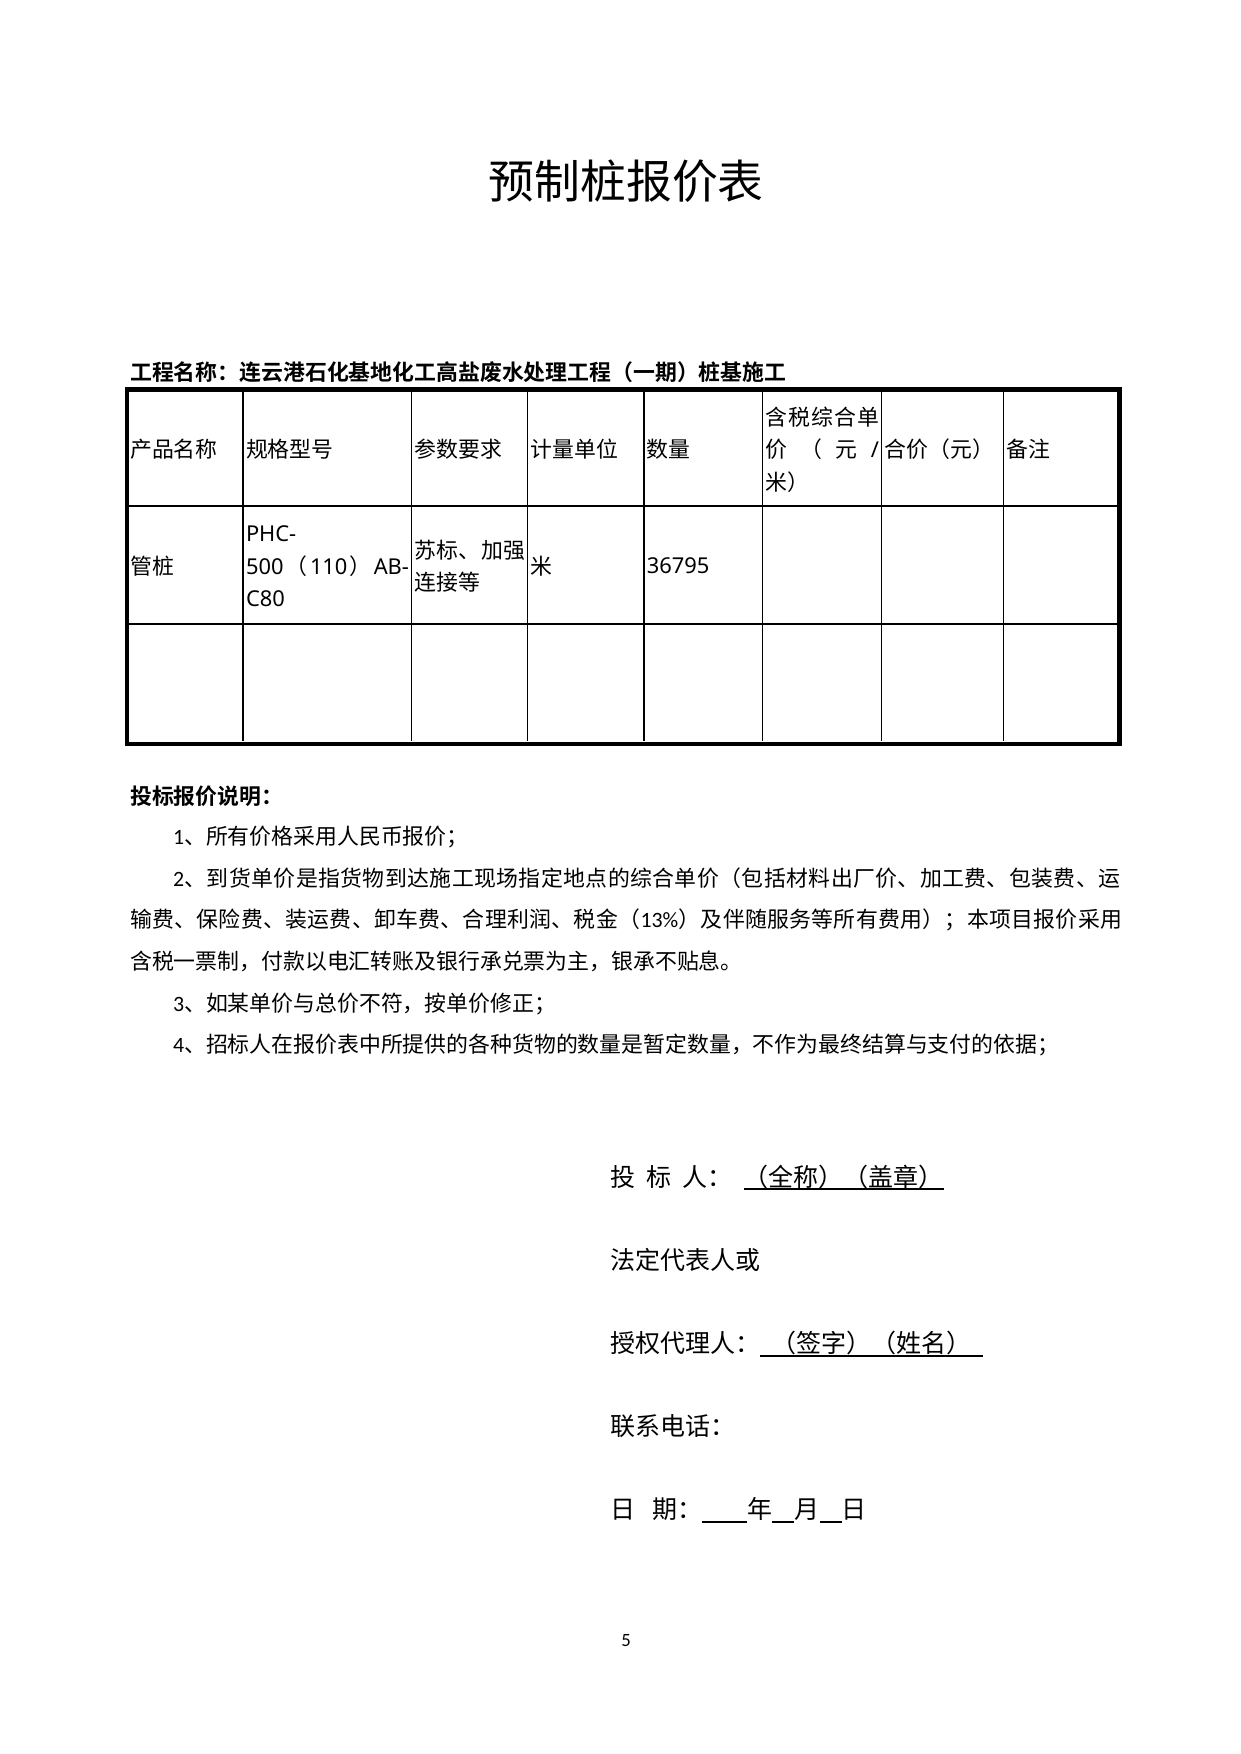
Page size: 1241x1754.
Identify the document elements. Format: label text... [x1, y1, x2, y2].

table_cell [1004, 625, 1117, 741]
table_cell 米 [528, 507, 643, 623]
text 3、如某单价与总价不符，按单价修正； [130, 978, 1122, 1019]
text 1、所有价格采用人民币报价； [130, 811, 1122, 853]
text 工程名称：连云港石化基地化工高盐废水处理工程（一期）桩基施工 [130, 354, 1122, 387]
text 联系电话： [130, 1392, 1122, 1457]
table_header 计量单位 [528, 392, 643, 505]
table_cell 36795 [645, 507, 762, 623]
table_cell [882, 507, 1003, 623]
table_cell PHC-500（110）AB-C80 [244, 507, 411, 623]
table_cell [528, 625, 643, 741]
text 4、招标人在报价表中所提供的各种货物的数量是暂定数量，不作为最终结算与支付的依据； [130, 1019, 1122, 1061]
table_cell [244, 625, 411, 741]
text 授权代理人： （签字）（姓名） [130, 1309, 1122, 1374]
text 2、到货单价是指货物到达施工现场指定地点的综合单价（包括材料出厂价、加工费、包装费、运输费、保险费、装运费、卸车费、合理利润、税金（13%）及伴随服务等所有费用）；本项目报价采用含税一票制，付款以电汇转账及银行承兑票为主，银承不贴息。 [130, 853, 1122, 978]
table_header 合价（元） [882, 392, 1003, 505]
table_header 参数要求 [412, 392, 527, 505]
table_cell 苏标、加强连接等 [412, 507, 527, 623]
table_cell [129, 625, 242, 741]
table_cell 管桩 [129, 507, 242, 623]
table_cell [763, 507, 881, 623]
table_cell [645, 625, 762, 741]
table_header 含税综合单价（元/米） [763, 392, 881, 505]
table_cell [882, 625, 1003, 741]
text 投 标 人： （全称）（盖章） [130, 1143, 1122, 1208]
table_header 数量 [645, 392, 762, 505]
text 法定代表人或 [130, 1226, 1122, 1291]
table_header 产品名称 [129, 392, 242, 505]
table_cell [412, 625, 527, 741]
table_cell [1004, 507, 1117, 623]
table_cell [763, 625, 881, 741]
text 预制桩报价表 [130, 130, 1122, 227]
text 投标报价说明： [130, 778, 1122, 811]
text 日 期： 年 月 日 [130, 1476, 1122, 1541]
table_header 规格型号 [244, 392, 411, 505]
table_header 备注 [1004, 392, 1117, 505]
